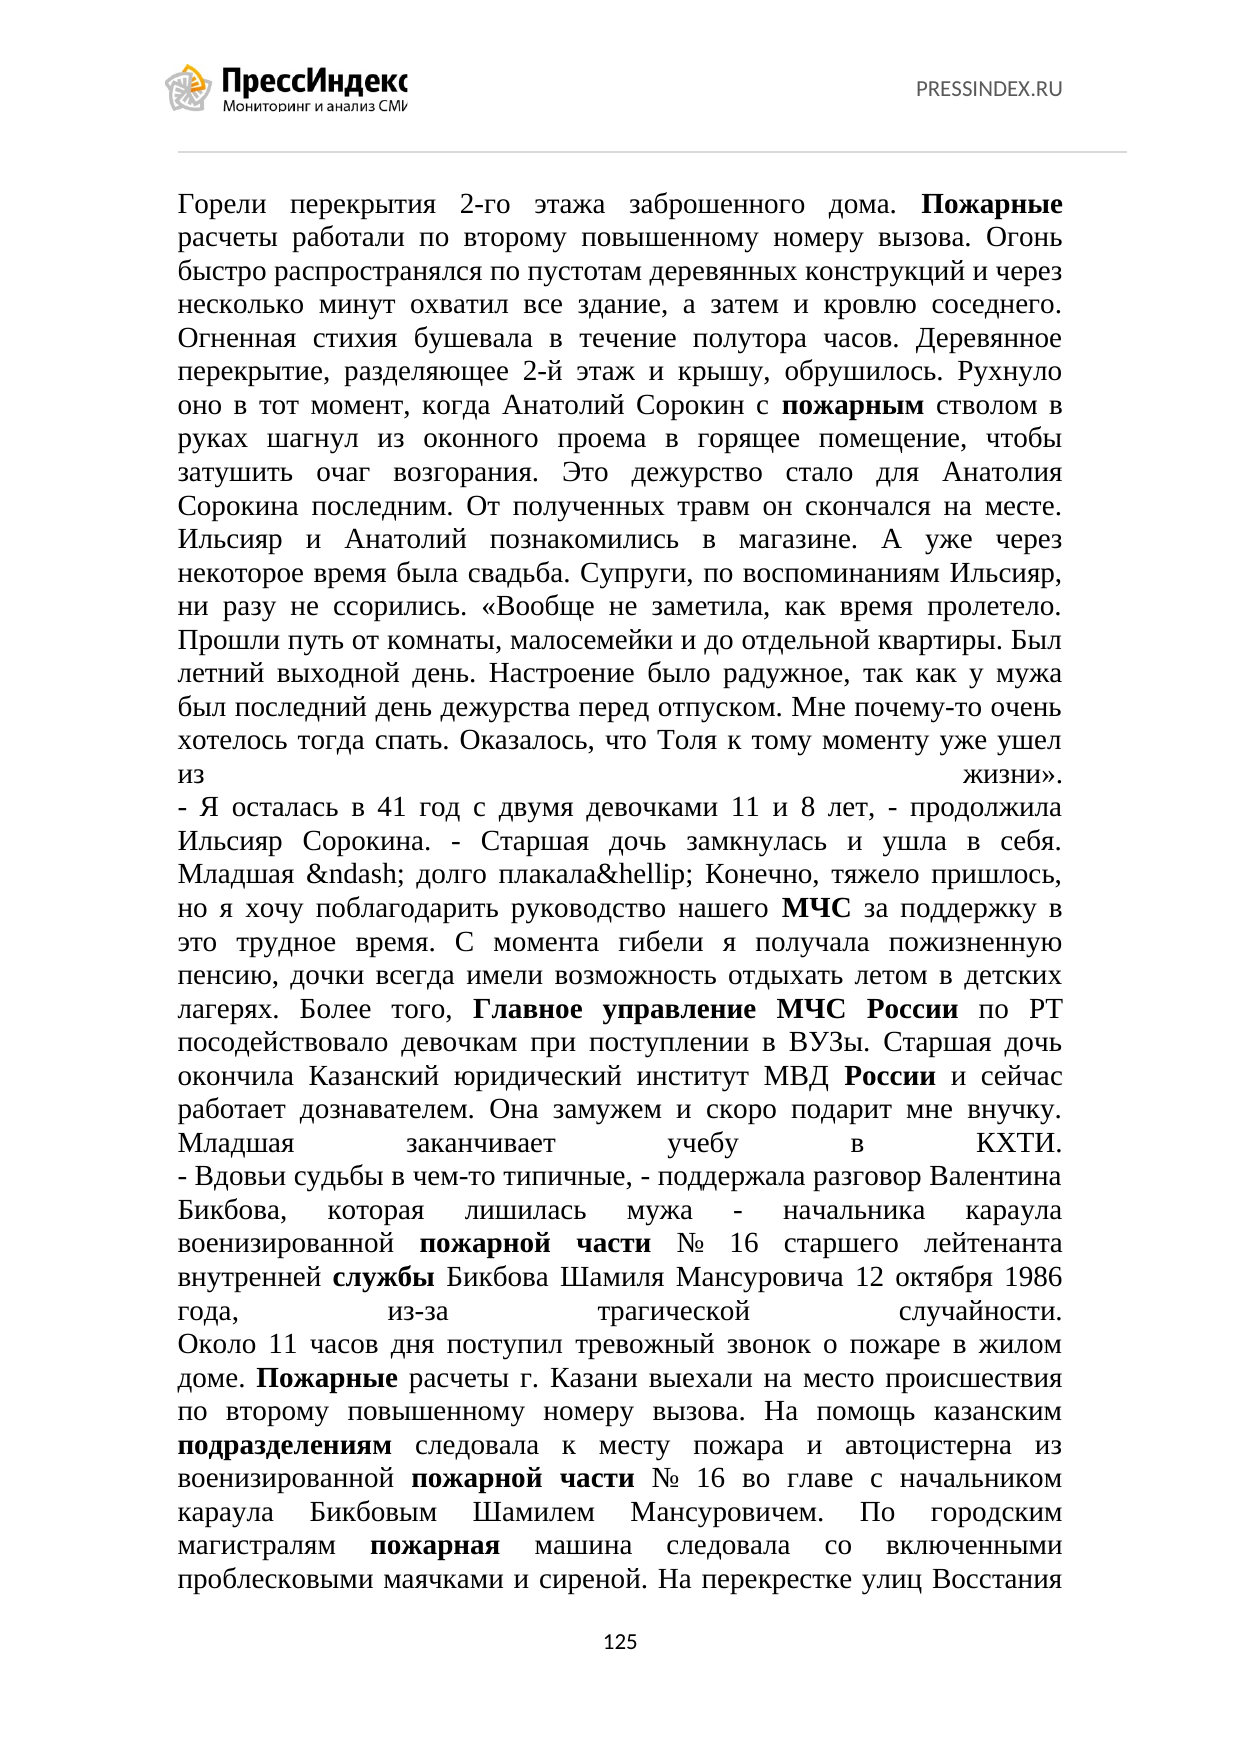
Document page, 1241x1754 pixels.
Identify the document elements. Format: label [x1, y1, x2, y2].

text [177, 186, 1063, 1594]
picture [163, 64, 408, 111]
